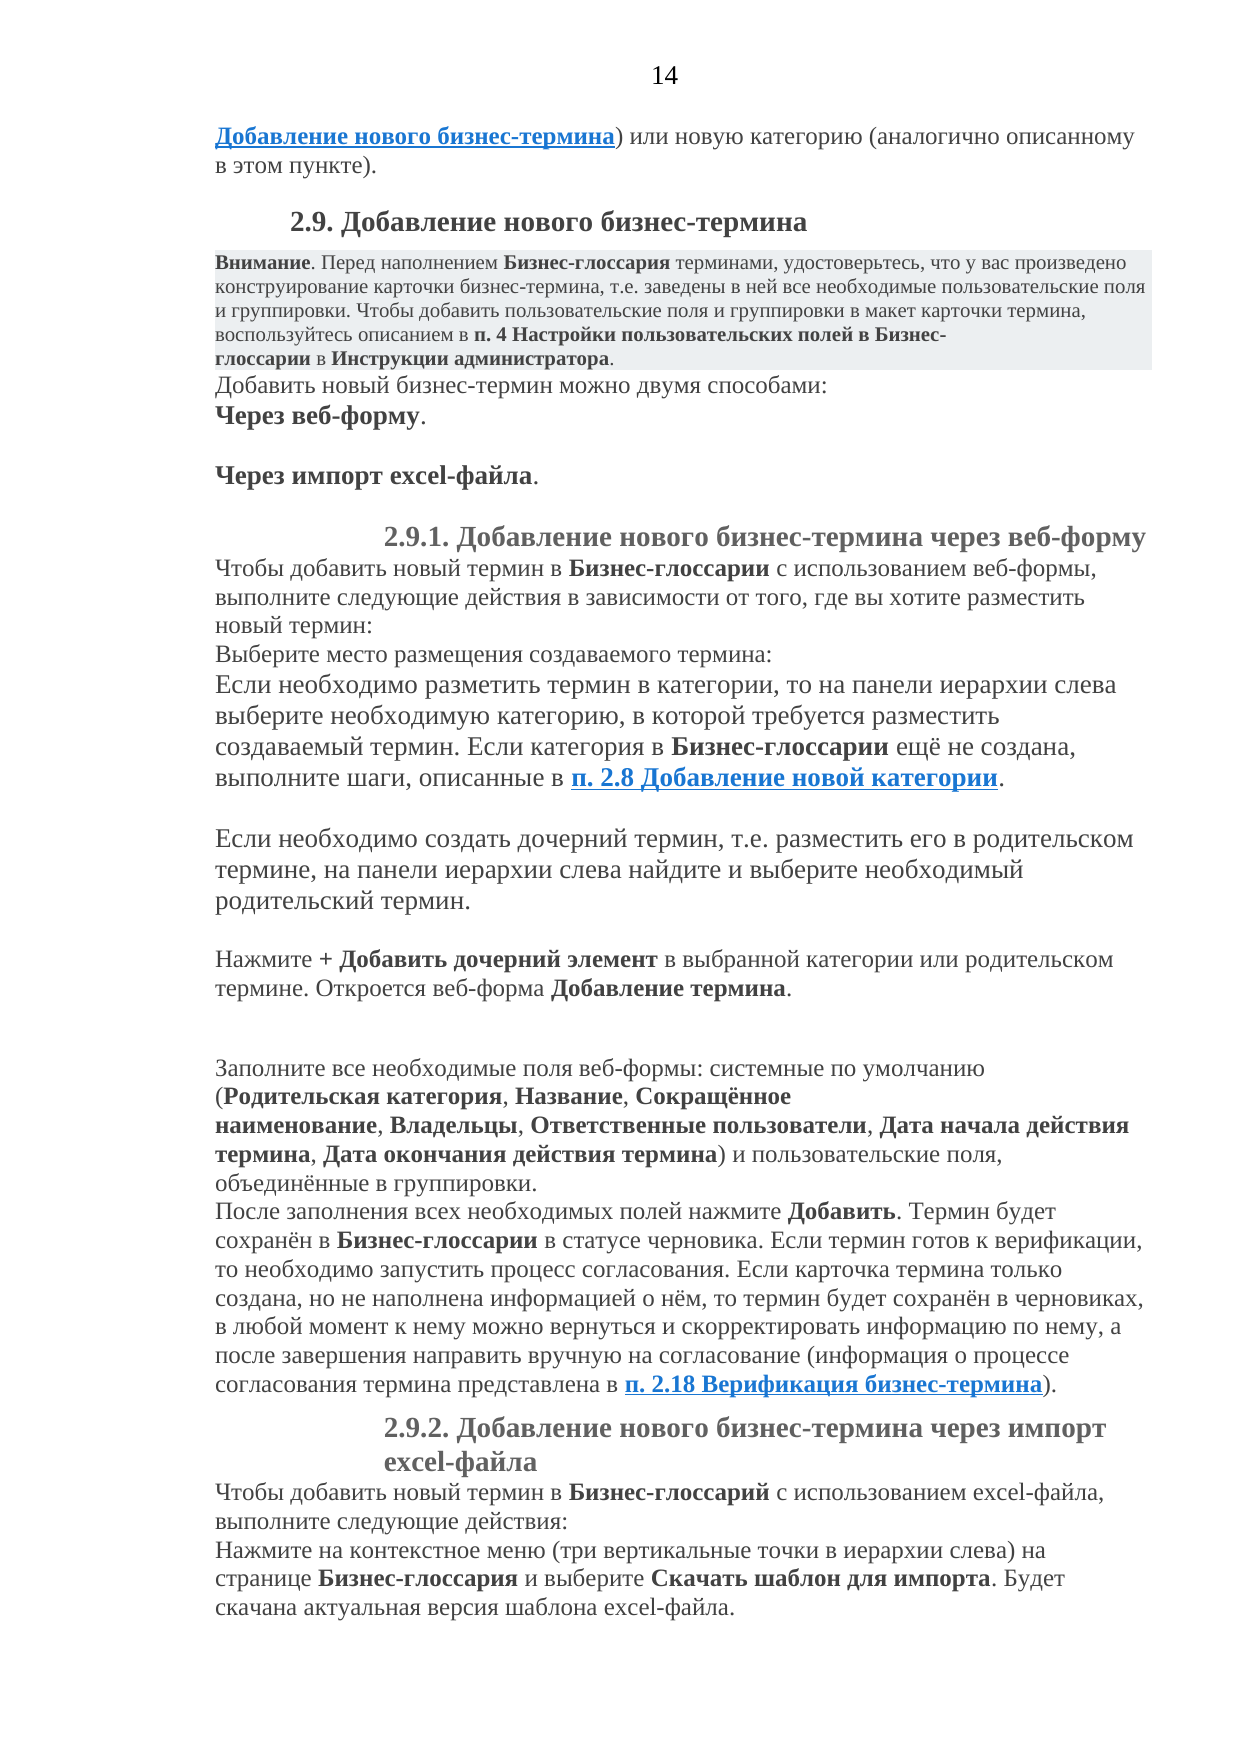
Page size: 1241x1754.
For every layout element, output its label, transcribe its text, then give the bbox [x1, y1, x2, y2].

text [215, 121, 1152, 179]
text Нажмите + Добавить дочерний элемент в выбранной категории или родительском термине. Откроется веб-форма Добавление термина. [215, 944, 1152, 1002]
text Выберите место размещения создаваемого термина: [215, 639, 1152, 668]
text Заполните все необходимые поля веб-формы: системные по умолчанию (Родительская категория, Название, Сокращённое наименование, Владельцы, Ответственные пользователи, Дата начала действия термина, Дата окончания действия термина) и пользовательские поля, объединённые в группировки. [215, 1053, 1152, 1196]
subtitle 2.9. Добавление нового бизнес-термина [290, 204, 1152, 237]
text Внимание. Перед наполнением Бизнес-глоссария терминами, удостоверьтесь, что у вас произведено конструирование карточки бизнес-термина, т.е. заведены в ней все необходимые пользовательские поля и группировки. Чтобы добавить пользовательские поля и группировки в макет карточки термина, воспользуйтесь описанием в п. 4 Настройки пользовательских полей в Бизнес-глоссарии в Инструкции администратора. [215, 250, 1152, 370]
subtitle 2.9.2. Добавление нового бизнес-термина через импорт excel-файла [383, 1410, 1152, 1477]
text Чтобы добавить новый термин в Бизнес-глоссарии с использованием веб-формы, выполните следующие действия в зависимости от того, где вы хотите разместить новый термин: [215, 553, 1152, 639]
text Если необходимо разметить термин в категории, то на панели иерархии слева выберите необходимую категорию, в которой требуется разместить создаваемый термин. Если категория в Бизнес-глоссарии ещё не создана, выполните шаги, описанные в п. 2.8 Добавление новой категории. [215, 668, 1152, 793]
text Через веб-форму. [215, 399, 1152, 430]
text Если необходимо создать дочерний термин, т.е. разместить его в родительском термине, на панели иерархии слева найдите и выберите необходимый родительский термин. [215, 822, 1152, 915]
text После заполнения всех необходимых полей нажмите Добавить. Термин будет сохранён в Бизнес-глоссарии в статусе черновика. Если термин готов к верификации, то необходимо запустить процесс согласования. Если карточка термина только создана, но не наполнена информацией о нём, то термин будет сохранён в черновиках, в любой момент к нему можно вернуться и скорректировать информацию по нему, а после завершения направить вручную на согласование (информация о процессе согласования термина представлена в п. 2.18 Верификация бизнес-термина). [215, 1196, 1152, 1398]
text Добавить новый бизнес-термин можно двумя способами: [215, 370, 1152, 399]
subtitle 2.9.1. Добавление нового бизнес-термина через веб-форму [383, 519, 1152, 553]
text Чтобы добавить новый термин в Бизнес-глоссарий с использованием excel-файла, выполните следующие действия: [215, 1477, 1152, 1535]
text Нажмите на контекстное меню (три вертикальные точки в иерархии слева) на странице Бизнес-глоссария и выберите Скачать шаблон для импорта. Будет скачана актуальная версия шаблона excel-файла. [215, 1535, 1152, 1621]
text Через импорт excel-файла. [215, 459, 1152, 490]
